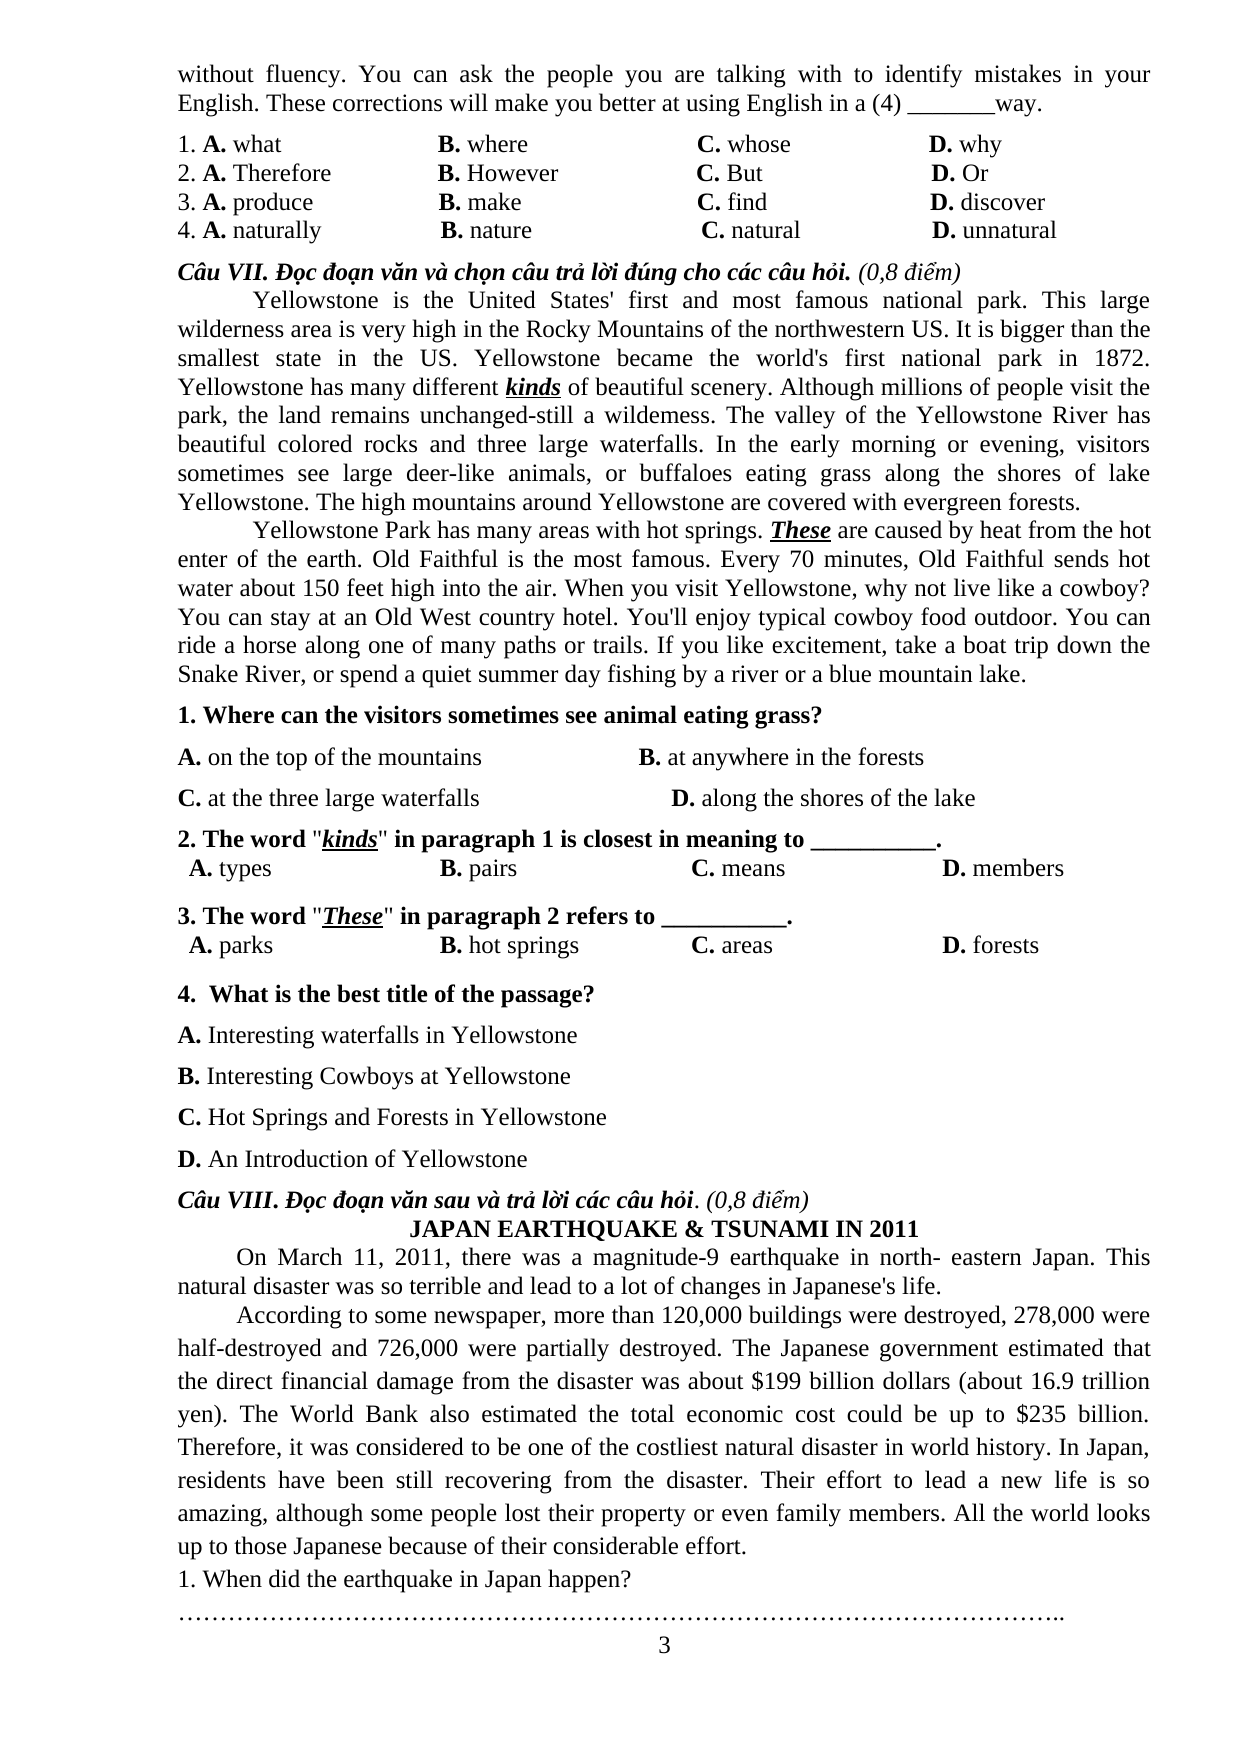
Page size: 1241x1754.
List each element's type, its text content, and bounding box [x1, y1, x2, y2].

table_header A. types [177, 853, 428, 889]
text Yellowstone Park has many areas with hot springs. These are caused by heat from the hot enter of the earth. Old Faithful is the most famous. Every 70 minutes, Old Faithful sends hot water about 150 feet high into the air. When you visit Yellowstone, why not live like a cowboy? You can stay at an Old West country hotel. You'll enjoy typical cowboy food outdoor. You can ride a horse along one of many paths or trails. If you like excitement, take a boat trip down the Snake River, or spend a quiet summer day fishing by a river or a blue mountain lake. [177, 515, 1152, 688]
text 1. Where can the visitors sometimes see animal eating grass? [177, 700, 1152, 729]
text D. An Introduction of Yellowstone [177, 1144, 1152, 1172]
text B. Interesting Cowboys at Yellowstone [177, 1061, 1152, 1090]
text A. on the top of the mountains B. at anywhere in the forests [177, 742, 1152, 770]
text C. at the three large waterfalls D. along the shores of the lake [177, 783, 1152, 812]
table_header A. parks [177, 930, 428, 966]
text According to some newspaper, more than 120,000 buildings were destroyed, 278,000 were half-destroyed and 726,000 were partially destroyed. The Japanese government estimated that the direct financial damage from the disaster was about $199 billion dollars (about 16.9 trillion yen). The World Bank also estimated the total economic cost could be up to $235 billion. Therefore, it was considered to be one of the costliest natural disaster in world history. In Japan, residents have been still recovering from the disaster. Their effort to lead a new life is so amazing, although some people lost their property or even family members. All the world looks up to those Japanese because of their considerable effort. [177, 1300, 1152, 1560]
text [177, 59, 1152, 117]
table_header C. means [680, 853, 931, 889]
text JAPAN EARTHQUAKE & TSUNAMI IN 2011 [177, 1214, 1152, 1242]
text A. Interesting waterfalls in Yellowstone [177, 1020, 1152, 1049]
text 2. The word "kinds" in paragraph 1 is closest in meaning to __________. [177, 824, 1152, 853]
table_header D. members [931, 853, 1182, 889]
table_header C. areas [680, 930, 931, 966]
text 1. A. what B. where C. whose D. why 2. A. Therefore B. However C. But D. Or 3. A. produce B. make C. find D. discover 4. A. naturally B. nature C. natural D. unnatural [177, 129, 1152, 244]
text 4. What is the best title of the passage? [177, 979, 1152, 1007]
text C. Hot Springs and Forests in Yellowstone [177, 1102, 1152, 1131]
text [177, 1597, 1152, 1626]
text On March 11, 2011, there was a magnitude-9 earthquake in north- eastern Japan. This natural disaster was so terrible and lead to a lot of changes in Japanese's life. [177, 1242, 1152, 1300]
table_header B. hot springs [428, 930, 679, 966]
text Câu VII. Đọc đoạn văn và chọn câu trả lời đúng cho các câu hỏi. (0,8 điểm) [177, 257, 1152, 285]
table_header D. forests [931, 930, 1182, 966]
table_header B. pairs [428, 853, 679, 889]
text 1. When did the earthquake in Japan happen? [177, 1564, 1152, 1593]
text Câu VIII. Đọc đoạn văn sau và trả lời các câu hỏi. (0,8 điểm) [177, 1185, 1152, 1214]
text Yellowstone is the United States' first and most famous national park. This large wilderness area is very high in the Rocky Mountains of the northwestern US. It is bigger than the smallest state in the US. Yellowstone became the world's first national park in 1872. Yellowstone has many different kinds of beautiful scenery. Although millions of people visit the park, the land remains unchanged-still a wildemess. The valley of the Yellowstone River has beautiful colored rocks and three large waterfalls. In the early morning or evening, visitors sometimes see large deer-like animals, or buffaloes eating grass along the shores of lake Yellowstone. The high mountains around Yellowstone are covered with evergreen forests. [177, 285, 1152, 515]
text 3. The word "These" in paragraph 2 refers to __________. [177, 901, 1152, 930]
